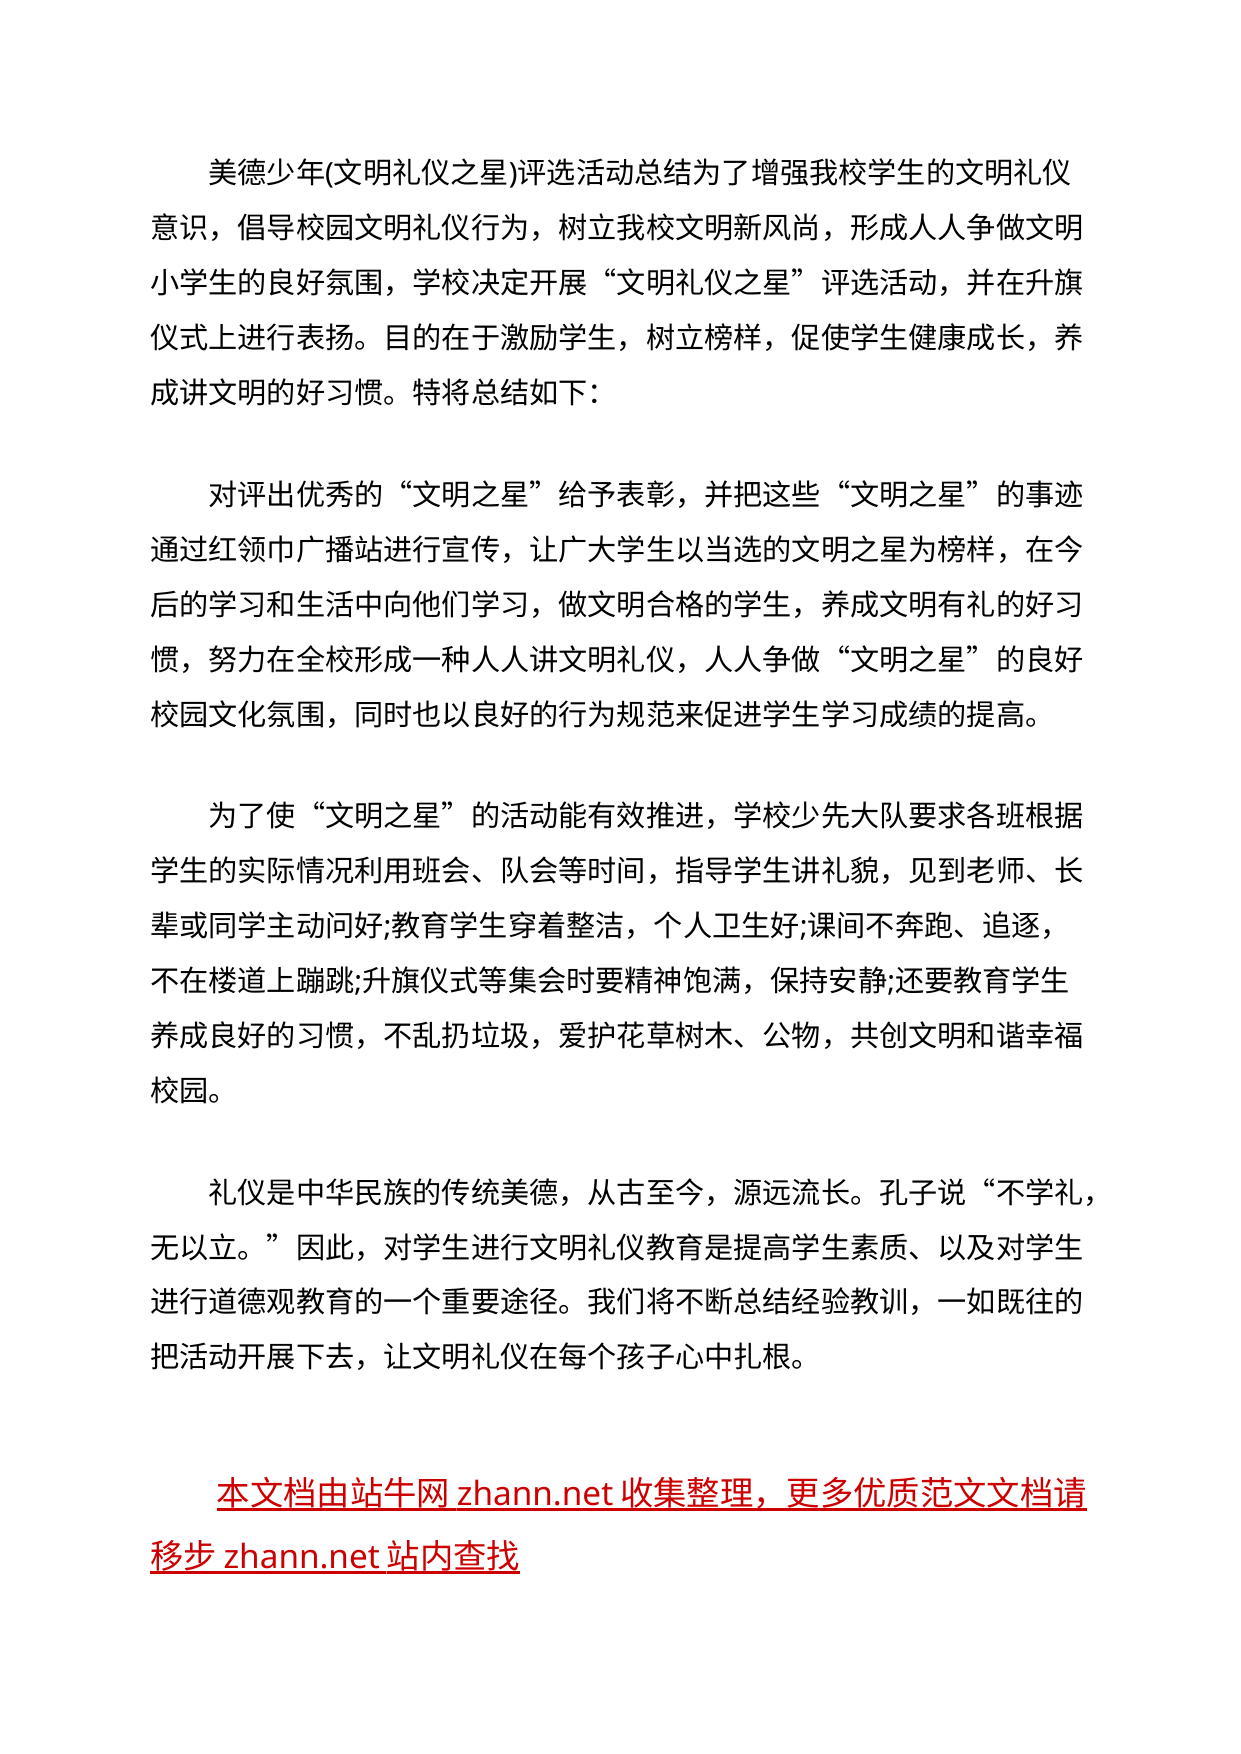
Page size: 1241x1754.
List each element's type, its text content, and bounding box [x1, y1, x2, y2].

text 美德少年(文明礼仪之星)评选活动总结为了增强我校学生的文明礼仪意识，倡导校园文明礼仪行为，树立我校文明新风尚，形成人人争做文明小学生的良好氛围，学校决定开展“文明礼仪之星”评选活动，并在升旗仪式上进行表扬。目的在于激励学生，树立榜样，促使学生健康成长，养成讲文明的好习惯。特将总结如下： [150, 150, 1090, 412]
text 礼仪是中华民族的传统美德，从古至今，源远流长。孔子说“不学礼，无以立。”因此，对学生进行文明礼仪教育是提高学生素质、以及对学生进行道德观教育的一个重要途径。我们将不断总结经验教训，一如既往的把活动开展下去，让文明礼仪在每个孩子心中扎根。 [150, 1169, 1090, 1376]
text 本文档由站牛网zhann.net收集整理，更多优质范文文档请移步zhann.net站内查找 [150, 1467, 1090, 1578]
text 为了使“文明之星”的活动能有效推进，学校少先大队要求各班根据学生的实际情况利用班会、队会等时间，指导学生讲礼貌，见到老师、长辈或同学主动问好;教育学生穿着整洁，个人卫生好;课间不奔跑、追逐，不在楼道上蹦跳;升旗仪式等集会时要精神饱满，保持安静;还要教育学生养成良好的习惯，不乱扔垃圾，爱护花草树木、公物，共创文明和谐幸福校园。 [150, 793, 1090, 1110]
text 对评出优秀的“文明之星”给予表彰，并把这些“文明之星”的事迹通过红领巾广播站进行宣传，让广大学生以当选的文明之星为榜样，在今后的学习和生活中向他们学习，做文明合格的学生，养成文明有礼的好习惯，努力在全校形成一种人人讲文明礼仪，人人争做“文明之星”的良好校园文化氛围，同时也以良好的行为规范来促进学生学习成绩的提高。 [150, 471, 1090, 733]
